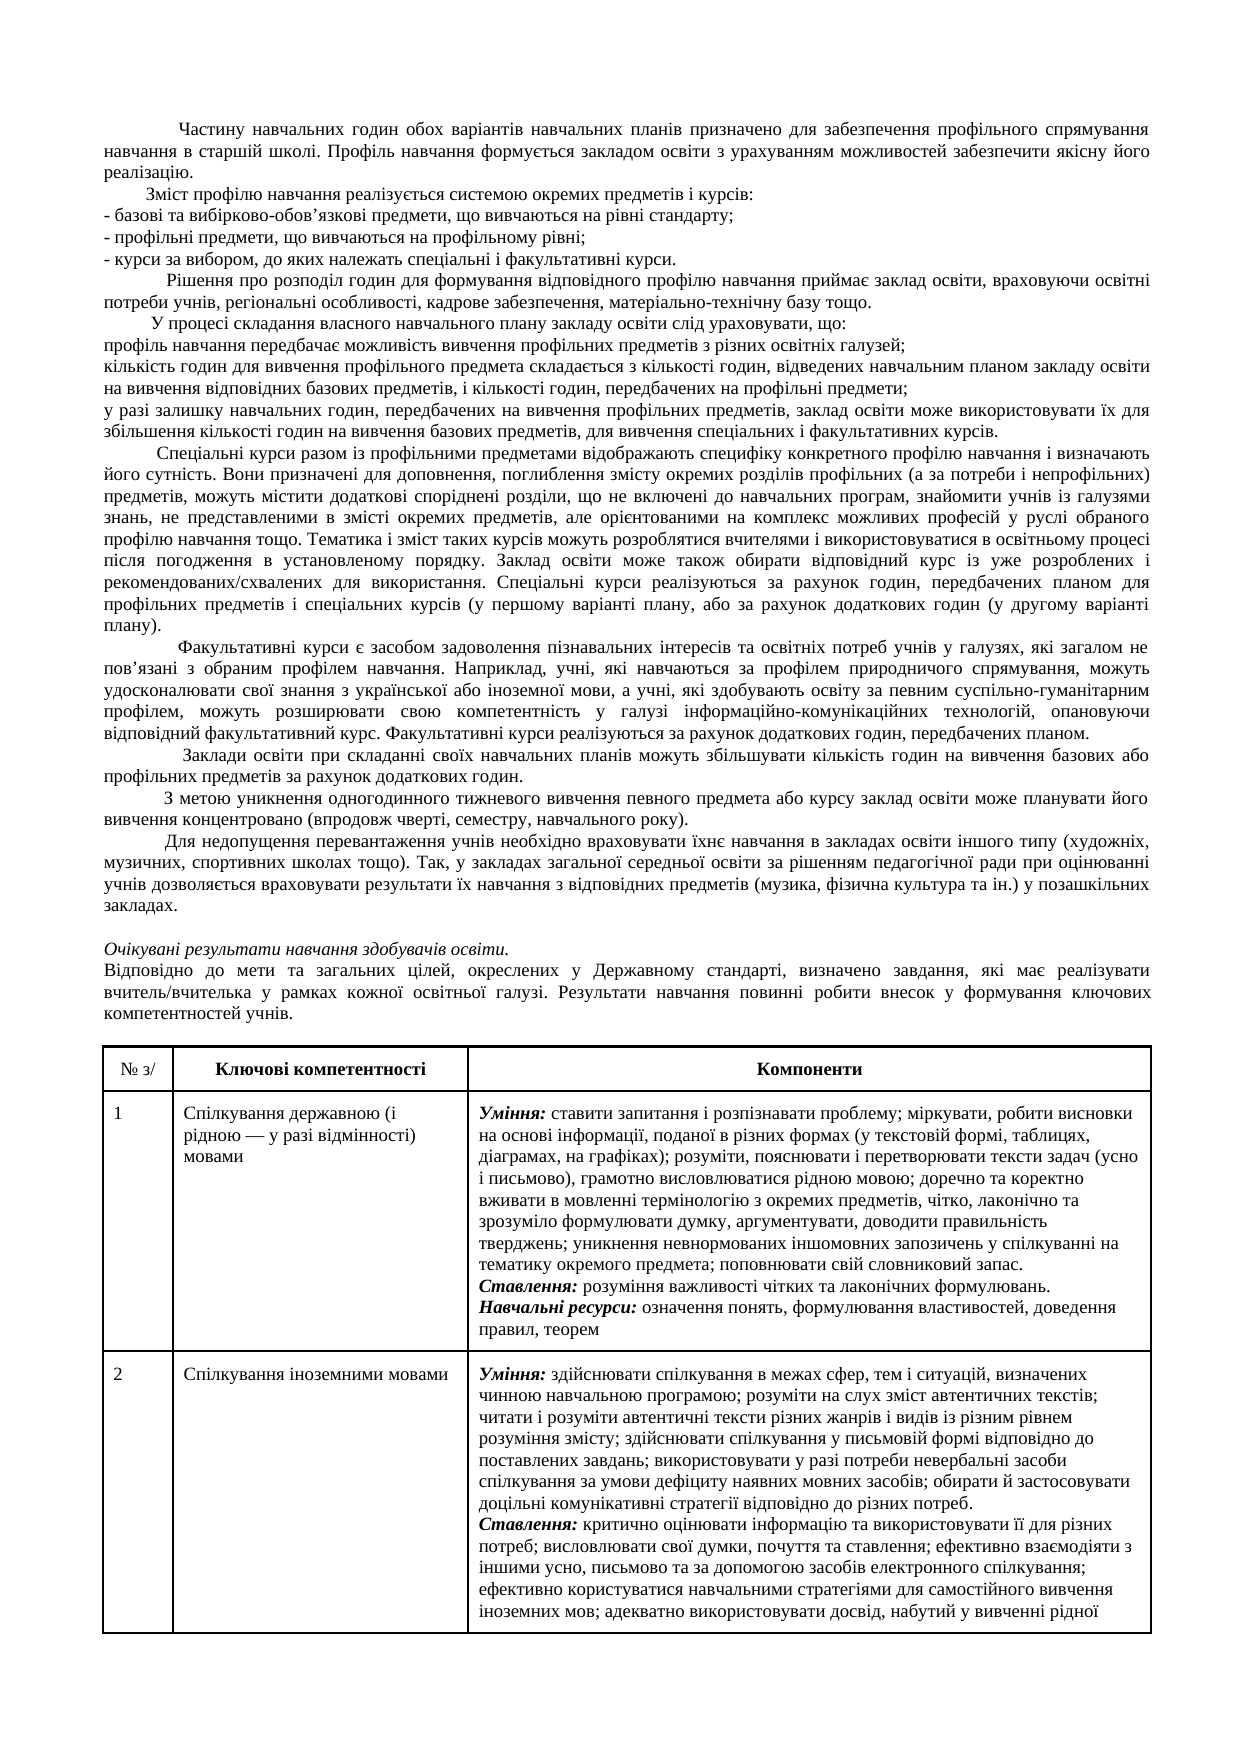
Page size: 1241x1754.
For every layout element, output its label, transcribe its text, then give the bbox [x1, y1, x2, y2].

text у разі залишку навчальних годин, передбачених на вивчення профільних предметів, заклад освіти може використовувати їх для збільшення кількості годин на вивчення базових предметів, для вивчення спеціальних і факультативних курсів. [103, 398, 1152, 442]
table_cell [174, 1352, 467, 1632]
text Для недопущення перевантаження учнів необхідно враховувати їхнє навчання в закладах освіти іншого типу (художніх, музичних, спортивних школах тощо). Так, у закладах загальної середньої освіти за рішенням педагогічної ради при оцінюванні учнів дозволяється враховувати результати їх навчання з відповідних предметів (музика, фізична культура та ін.) у позашкільних закладах. [103, 830, 1152, 916]
text Частину навчальних годин обох варіантів навчальних планів призначено для забезпечення профільного спрямування навчання в старшій школі. Профіль навчання формується закладом освіти з урахуванням можливостей забезпечити якісну його реалізацію. [103, 118, 1152, 183]
text Відповідно до мети та загальних цілей, окреслених у Державному стандарті, визначено завдання, які має реалізувати вчитель/вчителька у рамках кожної освітньої галузі. Результати навчання повинні робити внесок у формування ключових компетентностей учнів. [103, 959, 1152, 1024]
text - курси за вибором, до яких належать спеціальні і факультативні курси. [103, 247, 1152, 269]
text Факультативні курси є засобом задоволення пізнавальних інтересів та освітніх потреб учнів у галузях, які загалом не пов’язані з обраним профілем навчання. Наприклад, учні, які навчаються за профілем природничого спрямування, можуть удосконалювати свої знання з української або іноземної мови, а учні, які здобувають освіту за певним суспільно-гуманітарним профілем, можуть розширювати свою компетентність у галузі інформаційно-комунікаційних технологій, опановуючи відповідний факультативний курс. Факультативні курси реалізуються за рахунок додаткових годин, передбачених планом. [103, 636, 1152, 743]
text Рішення про розподіл годин для формування відповідного профілю навчання приймає заклад освіти, враховуючи освітні потреби учнів, регіональні особливості, кадрове забезпечення, матеріально-технічну базу тощо. [103, 269, 1152, 312]
table_header Ключові компетентності [174, 1048, 467, 1090]
text Заклади освіти при складанні своїх навчальних планів можуть збільшувати кількість годин на вивчення базових або профільних предметів за рахунок додаткових годин. [103, 743, 1152, 787]
table_cell Спілкування державною (і рідною — у разі відмінності) мовами [174, 1092, 467, 1350]
table_cell Уміння: ставити запитання і розпізнавати проблему; міркувати, робити висновки на основі інформації, поданої в різних формах (у текстовій формі, таблицях, діаграмах, на графіках); розуміти, пояснювати і перетворювати тексти задач (усно і письмово), грамотно висловлюватися рідною мовою; доречно та коректно вживати в мовленні термінологію з окремих предметів, чітко, лаконічно та зрозуміло формулювати думку, аргументувати, доводити правильність тверджень; уникнення невнормованих іншомовних запозичень у спілкуванні на тематику окремого предмета; поповнювати свій словниковий запас. Ставлення: розуміння важливості чітких та лаконічних формулювань. Навчальні ресурси: означення понять, формулювання властивостей, доведення правил, теорем [469, 1092, 1150, 1350]
text кількість годин для вивчення профільного предмета складається з кількості годин, відведених навчальним планом закладу освіти на вивчення відповідних базових предметів, і кількості годин, передбачених на профільні предмети; [103, 355, 1152, 398]
text Очікувані результати навчання здобувачів освіти. [103, 937, 1152, 959]
text - базові та вибірково-обов’язкові предмети, що вивчаються на рівні стандарту; [103, 204, 1152, 226]
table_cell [469, 1352, 1150, 1632]
text Спеціальні курси разом із профільними предметами відображають специфіку конкретного профілю навчання і визначають його сутність. Вони призначені для доповнення, поглиблення змісту окремих розділів профільних (а за потреби і непрофільних) предметів, можуть містити додаткові споріднені розділи, що не включені до навчальних програм, знайомити учнів із галузями знань, не представленими в змісті окремих предметів, але орієнтованими на комплекс можливих професій у руслі обраного профілю навчання тощо. Тематика і зміст таких курсів можуть розроблятися вчителями і використовуватися в освітньому процесі після погодження в установленому порядку. Заклад освіти може також обирати відповідний курс із уже розроблених і рекомендованих/схвалених для використання. Спеціальні курси реалізуються за рахунок годин, передбачених планом для профільних предметів і спеціальних курсів (у першому варіанті плану, або за рахунок додаткових годин (у другому варіанті плану). [103, 442, 1152, 636]
text Зміст профілю навчання реалізується системою окремих предметів і курсів: [103, 183, 1152, 204]
table_cell 2 [104, 1352, 172, 1632]
text У процесі складання власного навчального плану закладу освіти слід ураховувати, що: [103, 312, 1152, 334]
table_header № з/ [104, 1048, 172, 1090]
text профіль навчання передбачає можливість вивчення профільних предметів з різних освітніх галузей; [103, 334, 1152, 355]
text - профільні предмети, що вивчаються на профільному рівні; [103, 226, 1152, 247]
text З метою уникнення одногодинного тижневого вивчення певного предмета або курсу заклад освіти може планувати його вивчення концентровано (впродовж чверті, семестру, навчального року). [103, 787, 1152, 830]
table_cell 1 [104, 1092, 172, 1350]
table_header Компоненти [469, 1048, 1150, 1090]
